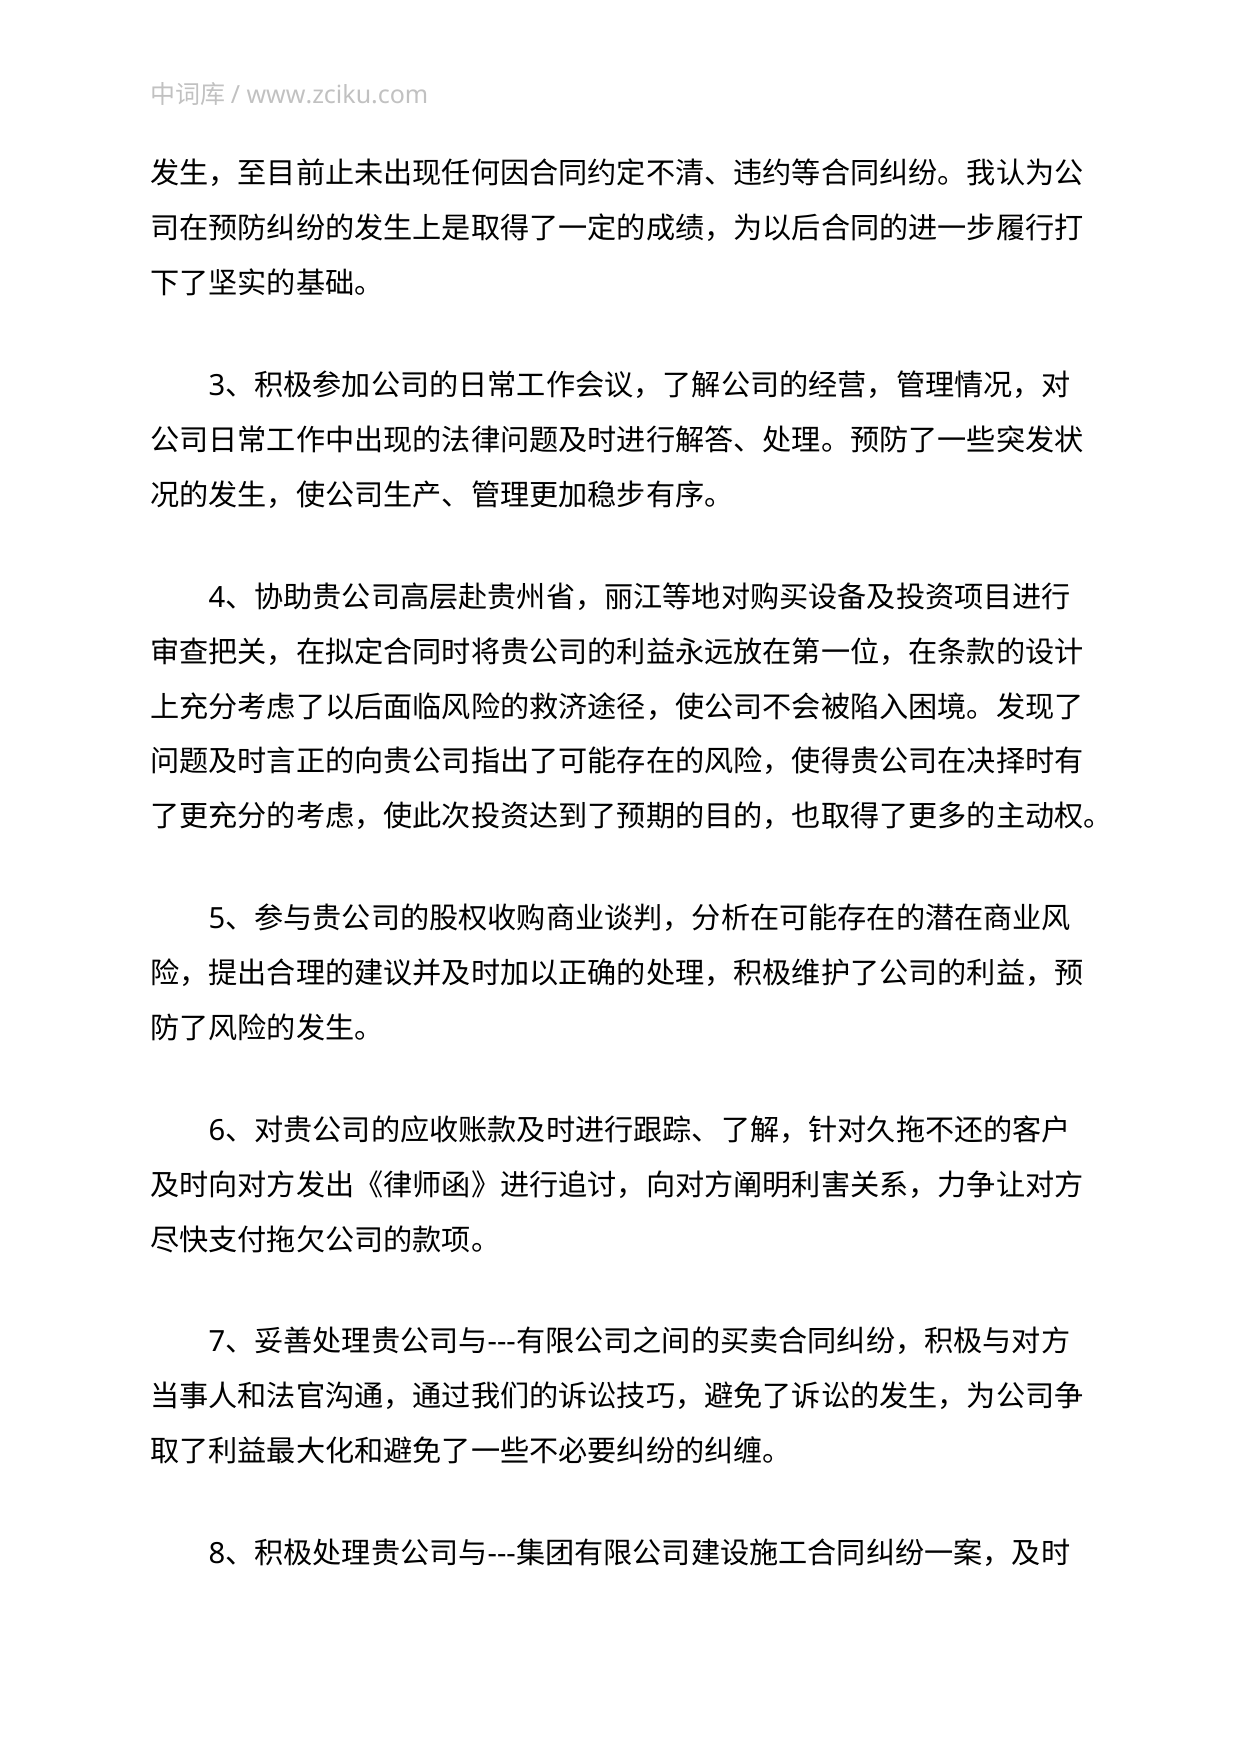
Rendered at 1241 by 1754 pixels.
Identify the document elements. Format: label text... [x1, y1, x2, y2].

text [150, 150, 1090, 302]
text 5、参与贵公司的股权收购商业谈判，分析在可能存在的潜在商业风险，提出合理的建议并及时加以正确的处理，积极维护了公司的利益，预防了风险的发生。 [150, 895, 1090, 1047]
text 7、妥善处理贵公司与---有限公司之间的买卖合同纠纷，积极与对方当事人和法官沟通，通过我们的诉讼技巧，避免了诉讼的发生，为公司争取了利益最大化和避免了一些不必要纠纷的纠缠。 [150, 1318, 1090, 1470]
text 3、积极参加公司的日常工作会议，了解公司的经营，管理情况，对公司日常工作中出现的法律问题及时进行解答、处理。预防了一些突发状况的发生，使公司生产、管理更加稳步有序。 [150, 362, 1090, 514]
text 4、协助贵公司高层赴贵州省，丽江等地对购买设备及投资项目进行审查把关，在拟定合同时将贵公司的利益永远放在第一位，在条款的设计上充分考虑了以后面临风险的救济途径，使公司不会被陷入困境。发现了问题及时言正的向贵公司指出了可能存在的风险，使得贵公司在决择时有了更充分的考虑，使此次投资达到了预期的目的，也取得了更多的主动权。 [150, 573, 1090, 835]
text 6、对贵公司的应收账款及时进行跟踪、了解，针对久拖不还的客户及时向对方发出《律师函》进行追讨，向对方阐明利害关系，力争让对方尽快支付拖欠公司的款项。 [150, 1106, 1090, 1258]
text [150, 1530, 1090, 1572]
